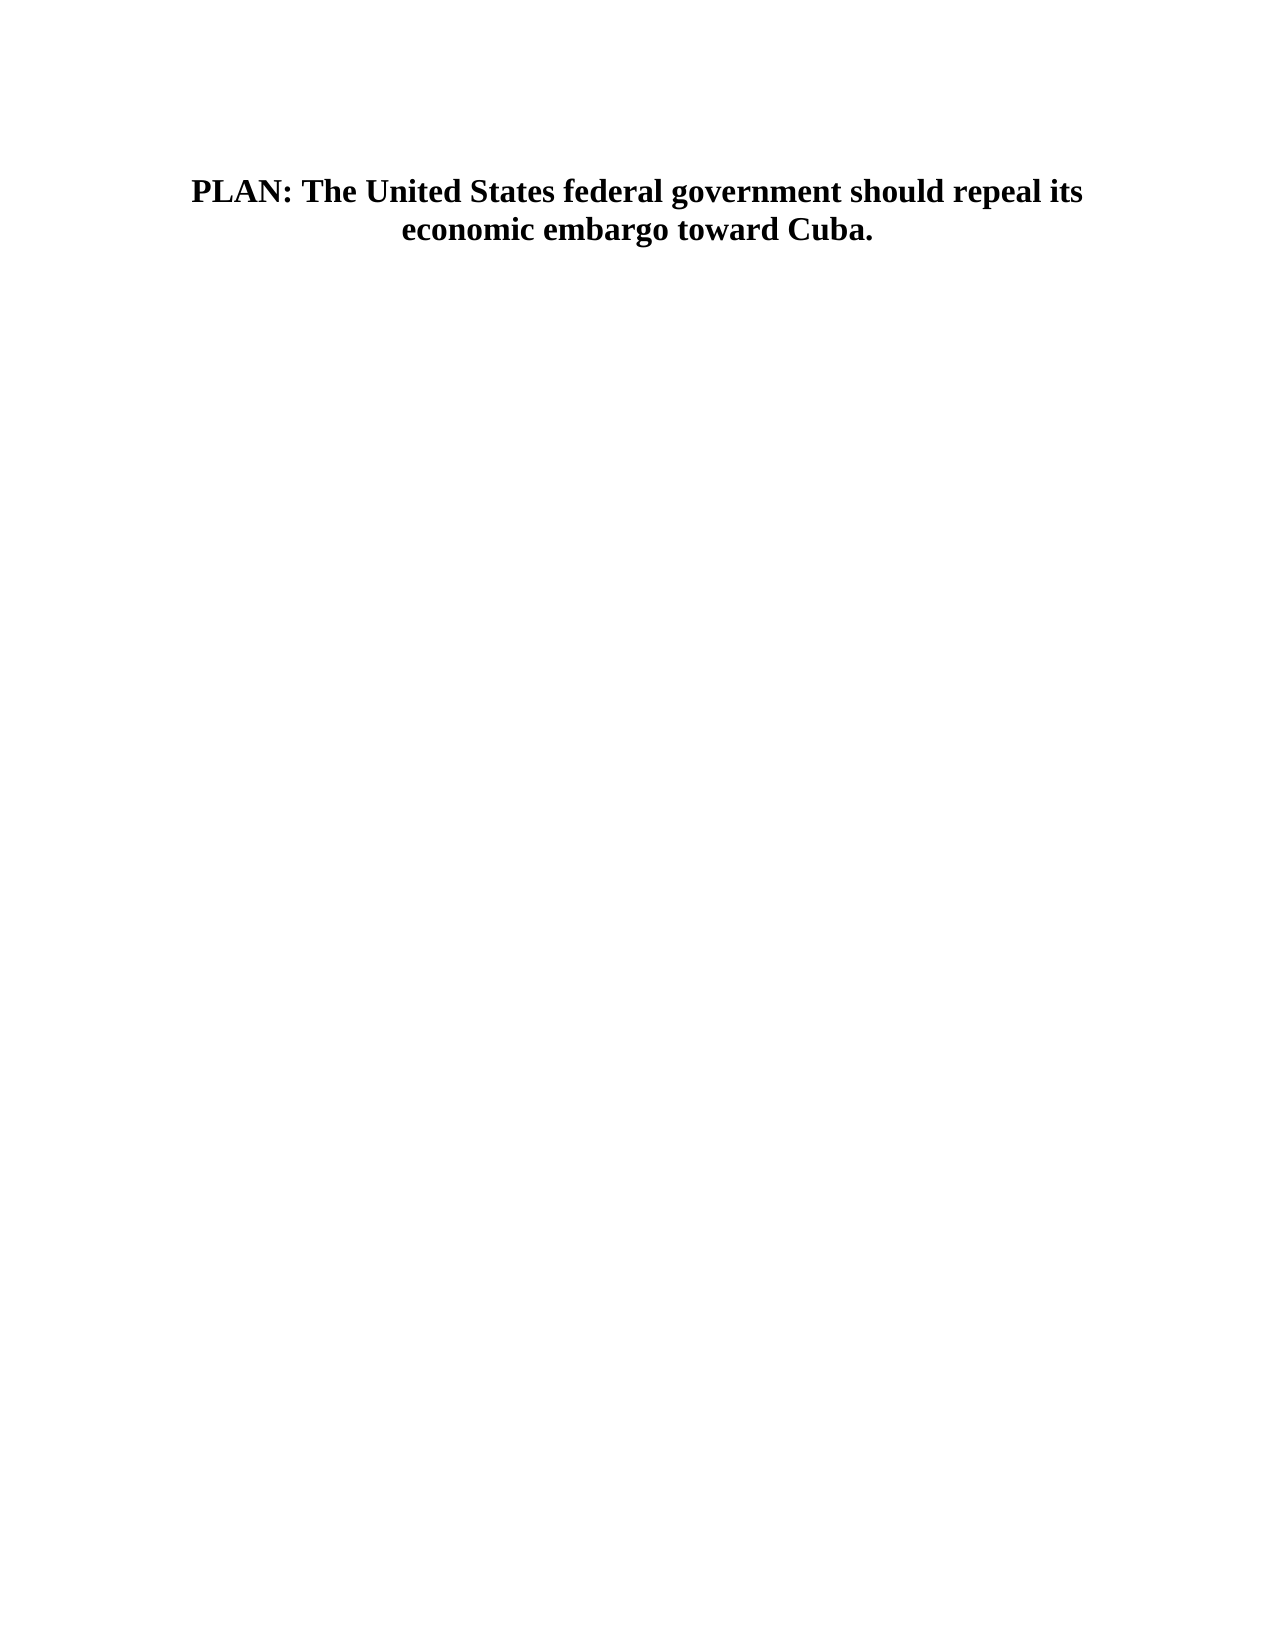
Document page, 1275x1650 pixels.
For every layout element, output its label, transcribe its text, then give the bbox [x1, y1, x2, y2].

subtitle PLAN: The United States federal government should repeal its economic embargo toward Cuba. [150, 171, 1125, 247]
